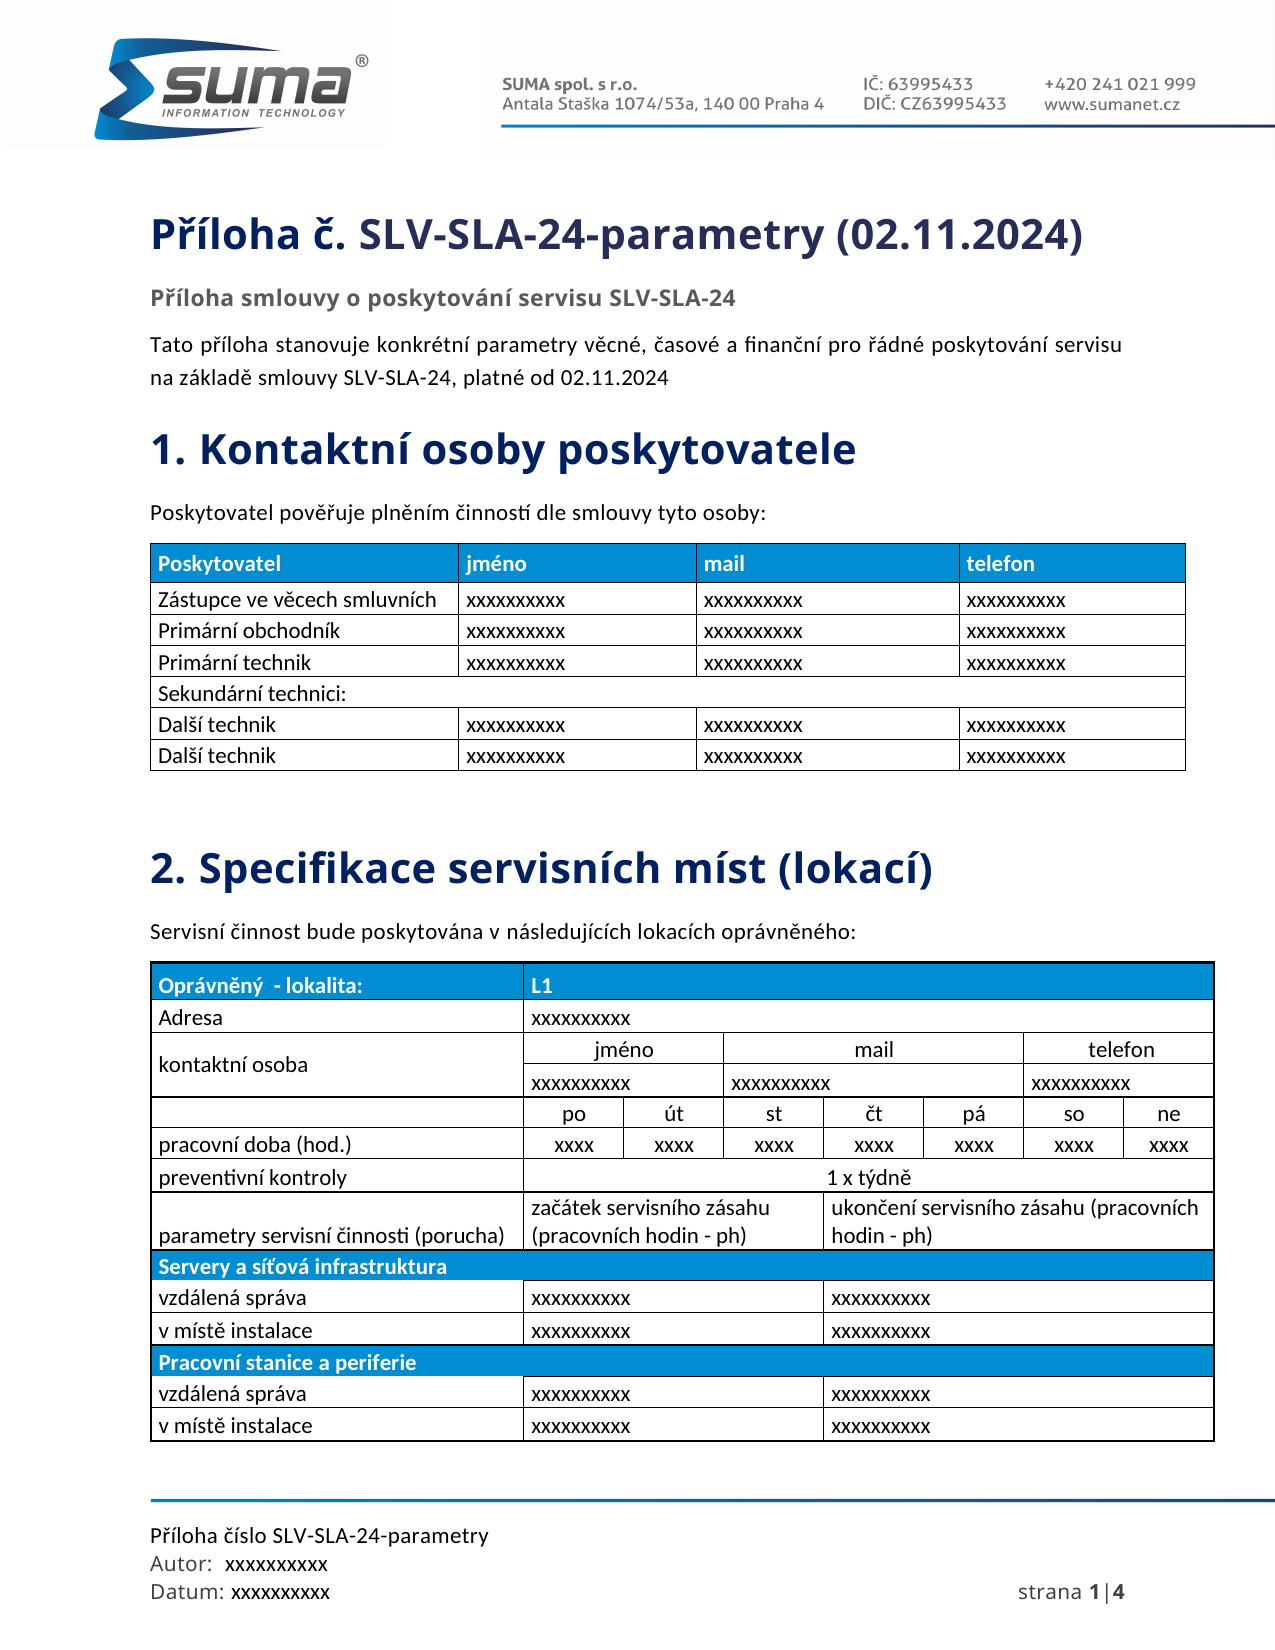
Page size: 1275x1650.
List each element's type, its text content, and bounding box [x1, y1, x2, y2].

table_cell Sekundární technici: [151, 677, 1185, 707]
text Poskytovatel pověřuje plněním činností dle smlouvy tyto osoby: [150, 498, 1125, 526]
table_cell [152, 1098, 523, 1127]
table_cell jméno [524, 1033, 723, 1063]
table_header [724, 964, 824, 999]
table_cell telefon [1024, 1033, 1213, 1063]
table_cell xxxxxxxxxx [459, 646, 696, 676]
table_cell parametry servisní činnosti (porucha) [152, 1193, 523, 1249]
table_header [1124, 964, 1213, 999]
table_cell Primární technik [151, 646, 458, 676]
table_cell mail [724, 1033, 1023, 1063]
table_header telefon [960, 544, 1185, 582]
table_cell xxxxxxxxxx [697, 583, 959, 613]
table_cell xxxxxxxxxx [824, 1408, 1213, 1440]
table_cell v místě instalace [152, 1313, 523, 1344]
table_cell xxxxxxxxxx [697, 708, 959, 738]
table_cell Primární obchodník [151, 615, 458, 645]
table_cell pracovní doba (hod.) [152, 1128, 523, 1158]
table_cell v místě instalace [152, 1408, 523, 1440]
text Tato příloha stanovuje konkrétní parametry věcné, časové a finanční pro řádné poskytování servisu na základě smlouvy SLV-SLA-24, platné od 02.11.2024 [150, 331, 1125, 391]
table_cell xxxxxxxxxx [459, 615, 696, 645]
table_cell xxxxxxxxxx [960, 615, 1185, 645]
text Kontaktní osoby poskytovatele [150, 420, 1125, 477]
table_cell xxxxxxxxxx [824, 1281, 1213, 1312]
table_cell xxxxxxxxxx [524, 1000, 1213, 1032]
table_cell xxxxxxxxxx [960, 646, 1185, 676]
table_header [1024, 964, 1124, 999]
table_cell xxxx [724, 1128, 823, 1158]
table_cell xxxxxxxxxx [524, 1377, 823, 1407]
table_cell Zástupce ve věcech smluvních [151, 583, 458, 613]
table_cell xxxx [924, 1128, 1023, 1158]
table_cell xxxx [524, 1128, 623, 1158]
table_cell xxxxxxxxxx [459, 740, 696, 770]
table_cell vzdálená správa [152, 1280, 523, 1312]
table_cell xxxx [1024, 1128, 1123, 1158]
table_header [624, 964, 724, 999]
subtitle Příloha č. SLV-SLA-24-parametry (02.11.2024) [150, 204, 1125, 261]
table_cell ne [1124, 1098, 1213, 1127]
table_cell xxxxxxxxxx [824, 1313, 1213, 1344]
table_cell 1 x týdně [524, 1159, 1213, 1191]
table_cell xxxxxxxxxx [459, 708, 696, 738]
table_cell xxxxxxxxxx [824, 1377, 1213, 1407]
table_cell xxxx [624, 1128, 723, 1158]
table_cell Servery a síťová infrastruktura [152, 1251, 1213, 1280]
table_header [924, 964, 1024, 999]
picture [484, 0, 1275, 160]
text Servisní činnost bude poskytována v následujících lokacích oprávněného: [150, 917, 1125, 945]
text Specifikace servisních míst (lokací) [150, 839, 1125, 896]
picture [0, 0, 388, 149]
table_header jméno [459, 544, 696, 582]
table_cell xxxxxxxxxx [697, 646, 959, 676]
table_header L1 [524, 964, 624, 999]
table_cell xxxx [1124, 1128, 1213, 1158]
table_cell xxxxxxxxxx [960, 740, 1185, 770]
table_cell xxxx [824, 1128, 923, 1158]
table_cell preventivní kontroly [152, 1159, 523, 1191]
table_cell xxxxxxxxxx [1024, 1064, 1213, 1096]
table_header [824, 964, 924, 999]
table_cell vzdálená správa [152, 1376, 523, 1407]
table_cell xxxxxxxxxx [524, 1281, 823, 1312]
table_cell xxxxxxxxxx [524, 1408, 823, 1440]
table_header Oprávněný - lokalita: [152, 964, 523, 999]
table_cell xxxxxxxxxx [960, 583, 1185, 613]
table_cell so [1024, 1098, 1123, 1127]
table_cell xxxxxxxxxx [524, 1064, 723, 1096]
table_cell kontaktní osoba [152, 1033, 523, 1096]
table_cell čt [824, 1098, 923, 1127]
table_cell začátek servisního zásahu (pracovních hodin - ph) [524, 1193, 823, 1249]
table_cell st [724, 1098, 823, 1127]
table_cell po [524, 1098, 623, 1127]
table_cell xxxxxxxxxx [524, 1313, 823, 1344]
table_cell Další technik [151, 740, 458, 770]
table_cell Pracovní stanice a periferie [152, 1346, 1213, 1376]
table_cell Další technik [151, 708, 458, 738]
table_cell ukončení servisního zásahu (pracovních hodin - ph) [824, 1193, 1213, 1249]
table_cell út [624, 1098, 723, 1127]
table_header Poskytovatel [151, 544, 458, 582]
picture [0, 1498, 1275, 1650]
table_cell Adresa [152, 1000, 523, 1032]
table_cell xxxxxxxxxx [697, 740, 959, 770]
subtitle Příloha smlouvy o poskytování servisu SLV-SLA-24 [150, 282, 1125, 313]
table_cell xxxxxxxxxx [960, 708, 1185, 738]
table_cell xxxxxxxxxx [697, 615, 959, 645]
table_cell xxxxxxxxxx [724, 1064, 1023, 1096]
table_header mail [697, 544, 959, 582]
table_cell pá [924, 1098, 1023, 1127]
table_cell xxxxxxxxxx [459, 583, 696, 613]
